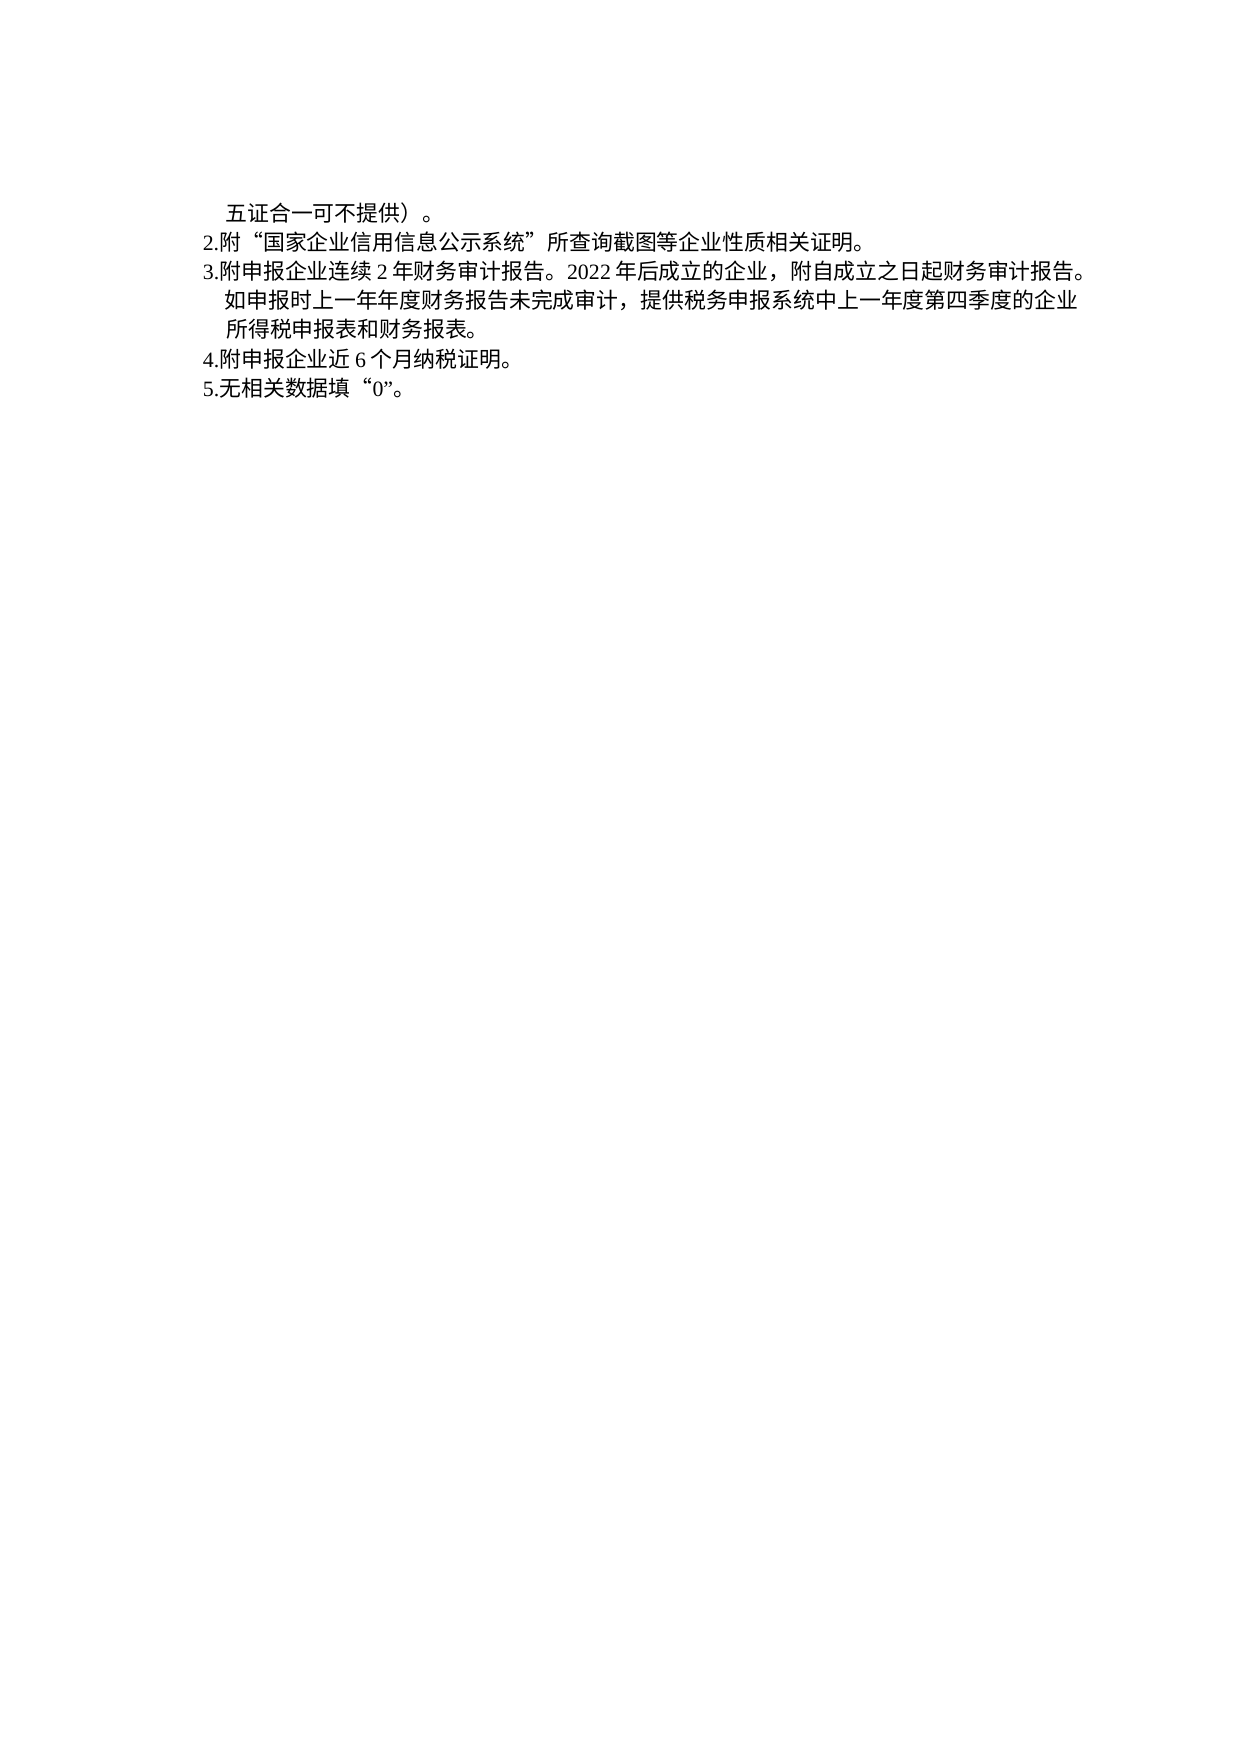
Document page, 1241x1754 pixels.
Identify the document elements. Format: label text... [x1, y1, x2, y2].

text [159, 198, 1098, 227]
text 5.无相关数据填“0”。 [203, 373, 1059, 402]
text 如申报时上一年年度财务报告未完成审计，提供税务申报系统中上一年度第四季度的企业所得税申报表和财务报表。 [224, 285, 1098, 344]
text 3.附申报企业连续2年财务审计报告。2022年后成立的企业，附自成立之日起财务审计报告。 [203, 256, 1098, 285]
text 4.附申报企业近6个月纳税证明。 [203, 344, 1059, 373]
text 2.附“国家企业信用信息公示系统”所查询截图等企业性质相关证明。 [203, 227, 1059, 256]
